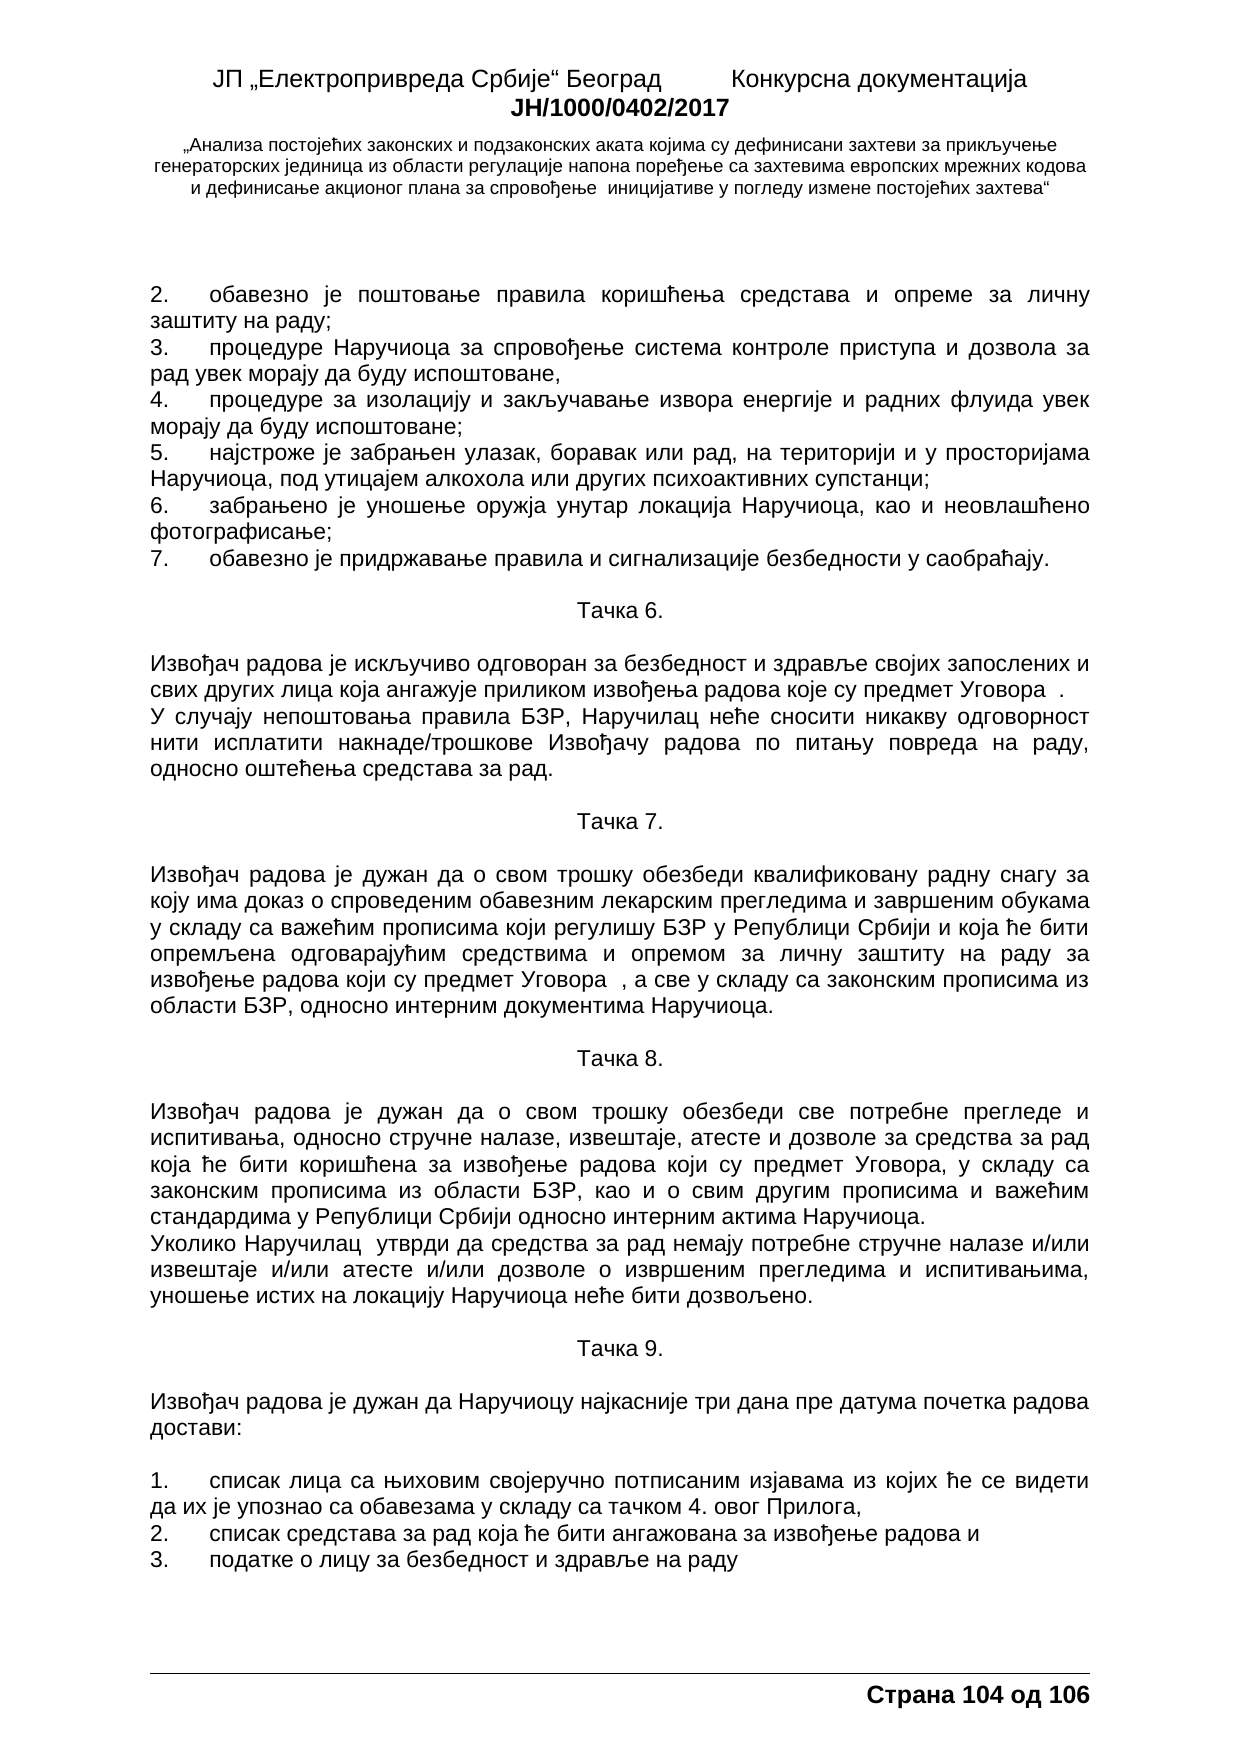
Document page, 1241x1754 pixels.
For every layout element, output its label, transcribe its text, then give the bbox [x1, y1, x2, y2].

text Тачка 7. [150, 808, 1090, 834]
text Тачка 8. [150, 1045, 1090, 1072]
text Тачка 9. [150, 1335, 1090, 1361]
text Извођач радова је искључиво одговоран за безбедност и здравље својих запослених и свих других лица која ангажује приликом извођења радова које су предмет Уговора . [150, 650, 1090, 703]
text 2. списак средстава за рад која ће бити ангажована за извођење радова и [150, 1519, 1090, 1546]
text 5. најстроже је забрањен улазак, боравак или рад, на територији и у просторијама Наручиоца, под утицајем алкохола или других психоактивних супстанци; [150, 439, 1090, 492]
text Тачка 6. [150, 597, 1090, 623]
text 2. обавезно је поштовање правила коришћења средстава и опреме за личну заштиту на раду; [150, 281, 1090, 334]
text 1. списак лица са њиховим својеручно потписаним изјавама из којих ће се видети да их је упознао са обавезама у складу са тачком 4. овог Прилога, [150, 1467, 1090, 1519]
text 7. обавезно је придржавање правила и сигнализације безбедности у саобраћају. [150, 544, 1090, 571]
text У случају непоштовања правила БЗР, Наручилац неће сносити никакву одговорност нити исплатити накнаде/трошкове Извођачу радова по питању повреда на раду, односно оштећења средстава за рад. [150, 703, 1090, 782]
text Извођач радова је дужан да о свом трошку обезбеди све потребне прегледе и испитивања, односно стручне налазе, извештаје, атесте и дозволе за средства за рад која ће бити коришћена за извођење радова који су предмет Уговора, у складу са законским прописима из области БЗР, као и о свим другим прописима и важећим стандардима у Републици Србији односно интерним актима Наручиоца. [150, 1098, 1090, 1230]
text 3. податке о лицу за безбедност и здравље на раду [150, 1546, 1090, 1572]
text 6. забрањено је уношење оружја унутар локација Наручиоца, као и неовлашћено фотографисање; [150, 492, 1090, 544]
text 3. процедуре Наручиоца за спровођење система контроле приступа и дозвола за рад увек морају да буду испоштоване, [150, 334, 1090, 386]
text 4. процедуре за изолацију и закључавање извора енергије и радних флуида увек морају да буду испоштоване; [150, 386, 1090, 439]
text Извођач радова је дужан да Наручиоцу најкасније три дана пре датума почетка радова достави: [150, 1388, 1090, 1441]
text Извођач радова је дужан да о свом трошку обезбеди квалификовану радну снагу за коју има доказ о спроведеним обавезним лекарским прегледима и завршеним обукама у складу са важећим прописима који регулишу БЗР у Републици Србији и која ће бити опремљена одговарајућим средствима и опремом за личну заштиту на раду за извођење радова који су предмет Уговора , а све у складу са законским прописима из области БЗР, односно интерним документима Наручиоца. [150, 861, 1090, 1019]
text Уколико Наручилац утврди да средства за рад немају потребне стручне налазе и/или извештаје и/или атесте и/или дозволе о извршеним прегледима и испитивањима, уношење истих на локацију Наручиоца неће бити дозвољено. [150, 1230, 1090, 1309]
